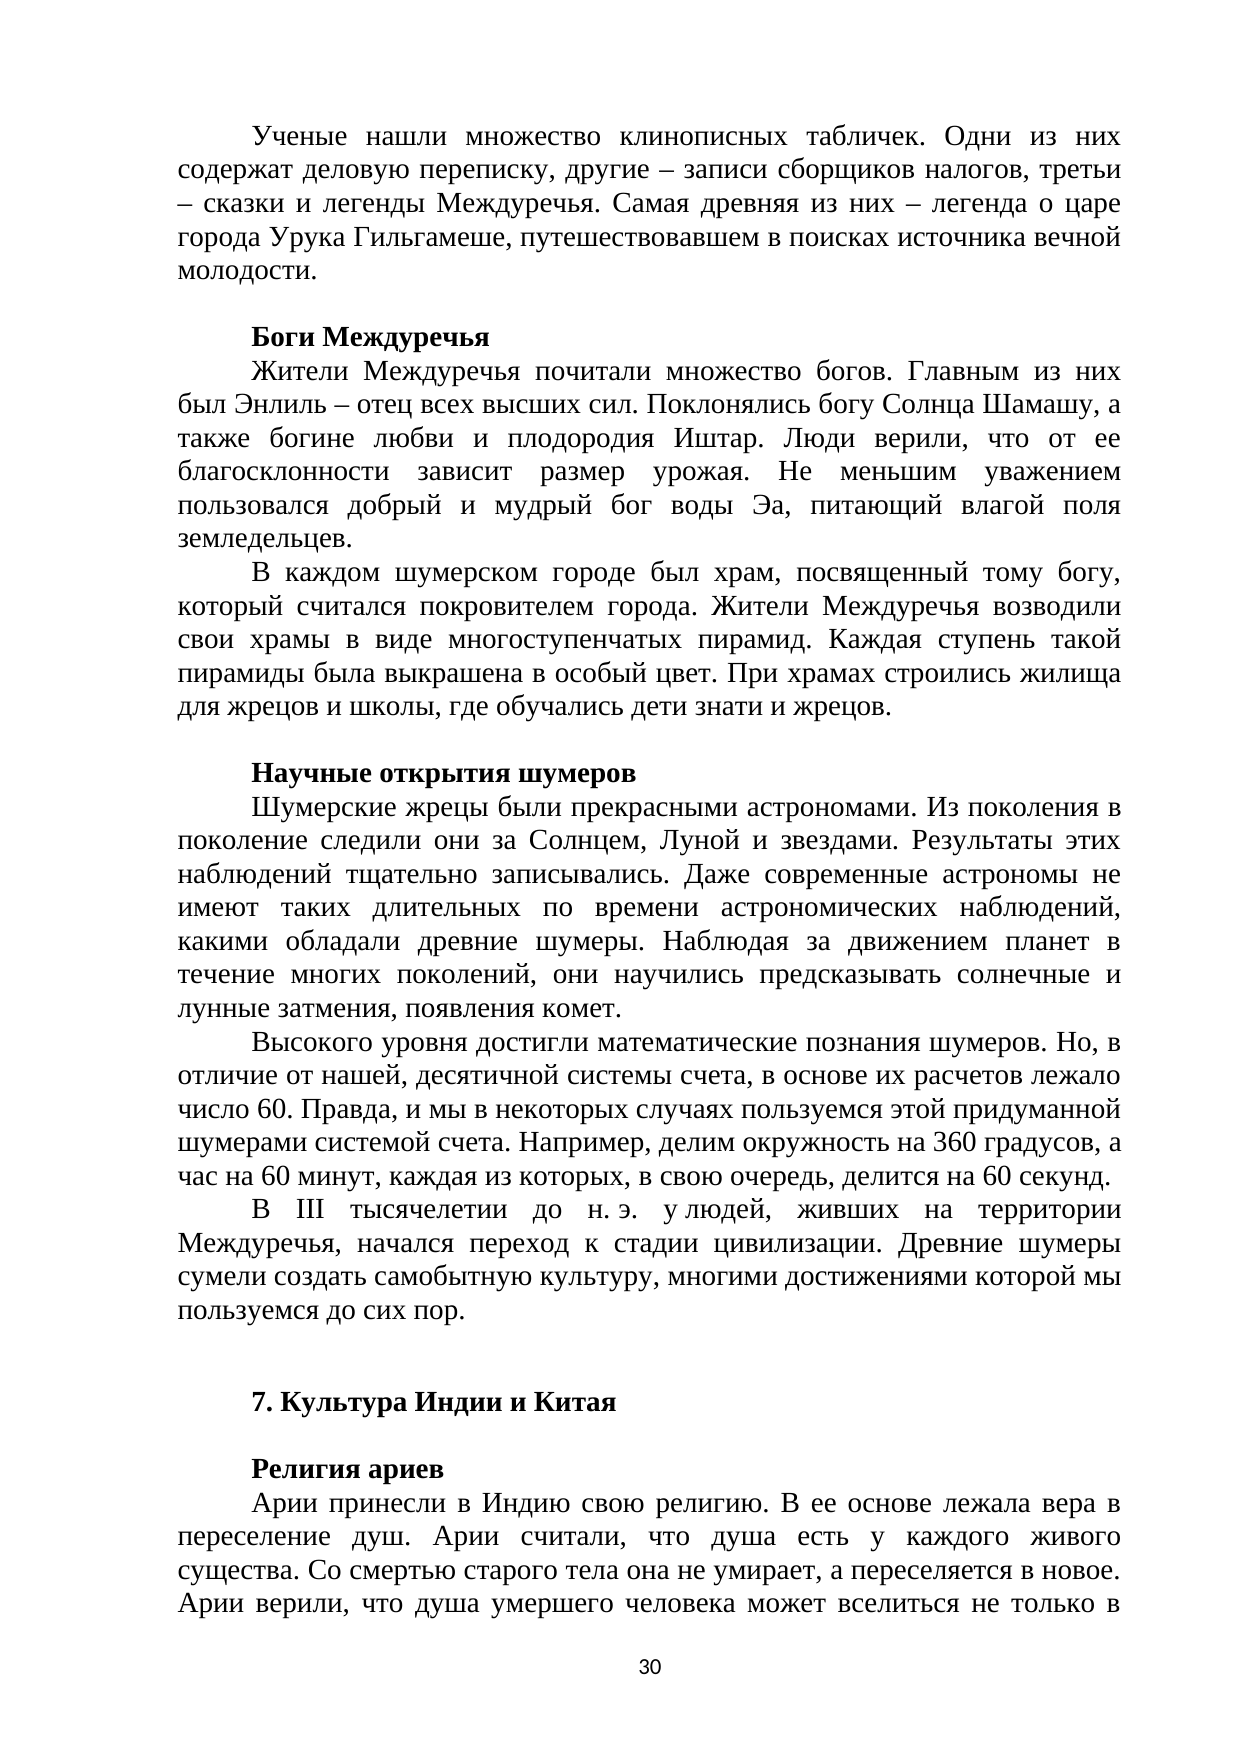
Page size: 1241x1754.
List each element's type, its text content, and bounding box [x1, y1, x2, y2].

subtitle Культура Индии и Китая [177, 1384, 1122, 1418]
text В каждом шумерском городе был храм, посвященный тому богу, который считался покровителем города. Жители Междуречья возводили свои храмы в виде многоступенчатых пирамид. Каждая ступень такой пирамиды была выкрашена в особый цвет. При храмах строились жилища для жрецов и школы, где обучались дети знати и жрецов. [177, 554, 1122, 722]
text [177, 1485, 1122, 1619]
text Шумерские жрецы были прекрасными астрономами. Из поколения в поколение следили они за Солнцем, Луной и звездами. Результаты этих наблюдений тщательно записывались. Даже современные астрономы не имеют таких длительных по времени астрономических наблюдений, какими обладали древние шумеры. Наблюдая за движением планет в течение многих поколений, они научились предсказывать солнечные и лунные затмения, появления комет. [177, 789, 1122, 1024]
text Религия ариев [177, 1451, 1122, 1485]
text Ученые нашли множество клинописных табличек. Одни из них содержат деловую переписку, другие – записи сборщиков налогов, третьи – сказки и легенды Междуречья. Самая древняя из них – легенда о царе города Урука Гильгамеше, путешествовавшем в поисках источника вечной молодости. [177, 118, 1122, 286]
text Боги Междуречья [177, 319, 1122, 353]
text В III тысячелетии до н. э. у людей, живших на территории Междуречья, начался переход к стадии цивилизации. Древние шумеры сумели создать самобытную культуру, многими достижениями которой мы пользуемся до сих пор. [177, 1191, 1122, 1326]
text Высокого уровня достигли математические познания шумеров. Но, в отличие от нашей, десятичной системы счета, в основе их расчетов лежало число 60. Правда, и мы в некоторых случаях пользуемся этой придуманной шумерами системой счета. Например, делим окружность на 360 градусов, а час на 60 минут, каждая из которых, в свою очередь, делится на 60 секунд. [177, 1024, 1122, 1191]
text Научные открытия шумеров [177, 755, 1122, 789]
text Жители Междуречья почитали множество богов. Главным из них был Энлиль – отец всех высших сил. Поклонялись богу Солнца Шамашу, а также богине любви и плодородия Иштар. Люди верили, что от ее благосклонности зависит размер урожая. Не меньшим уважением пользовался добрый и мудрый бог воды Эа, питающий влагой поля земледельцев. [177, 353, 1122, 554]
